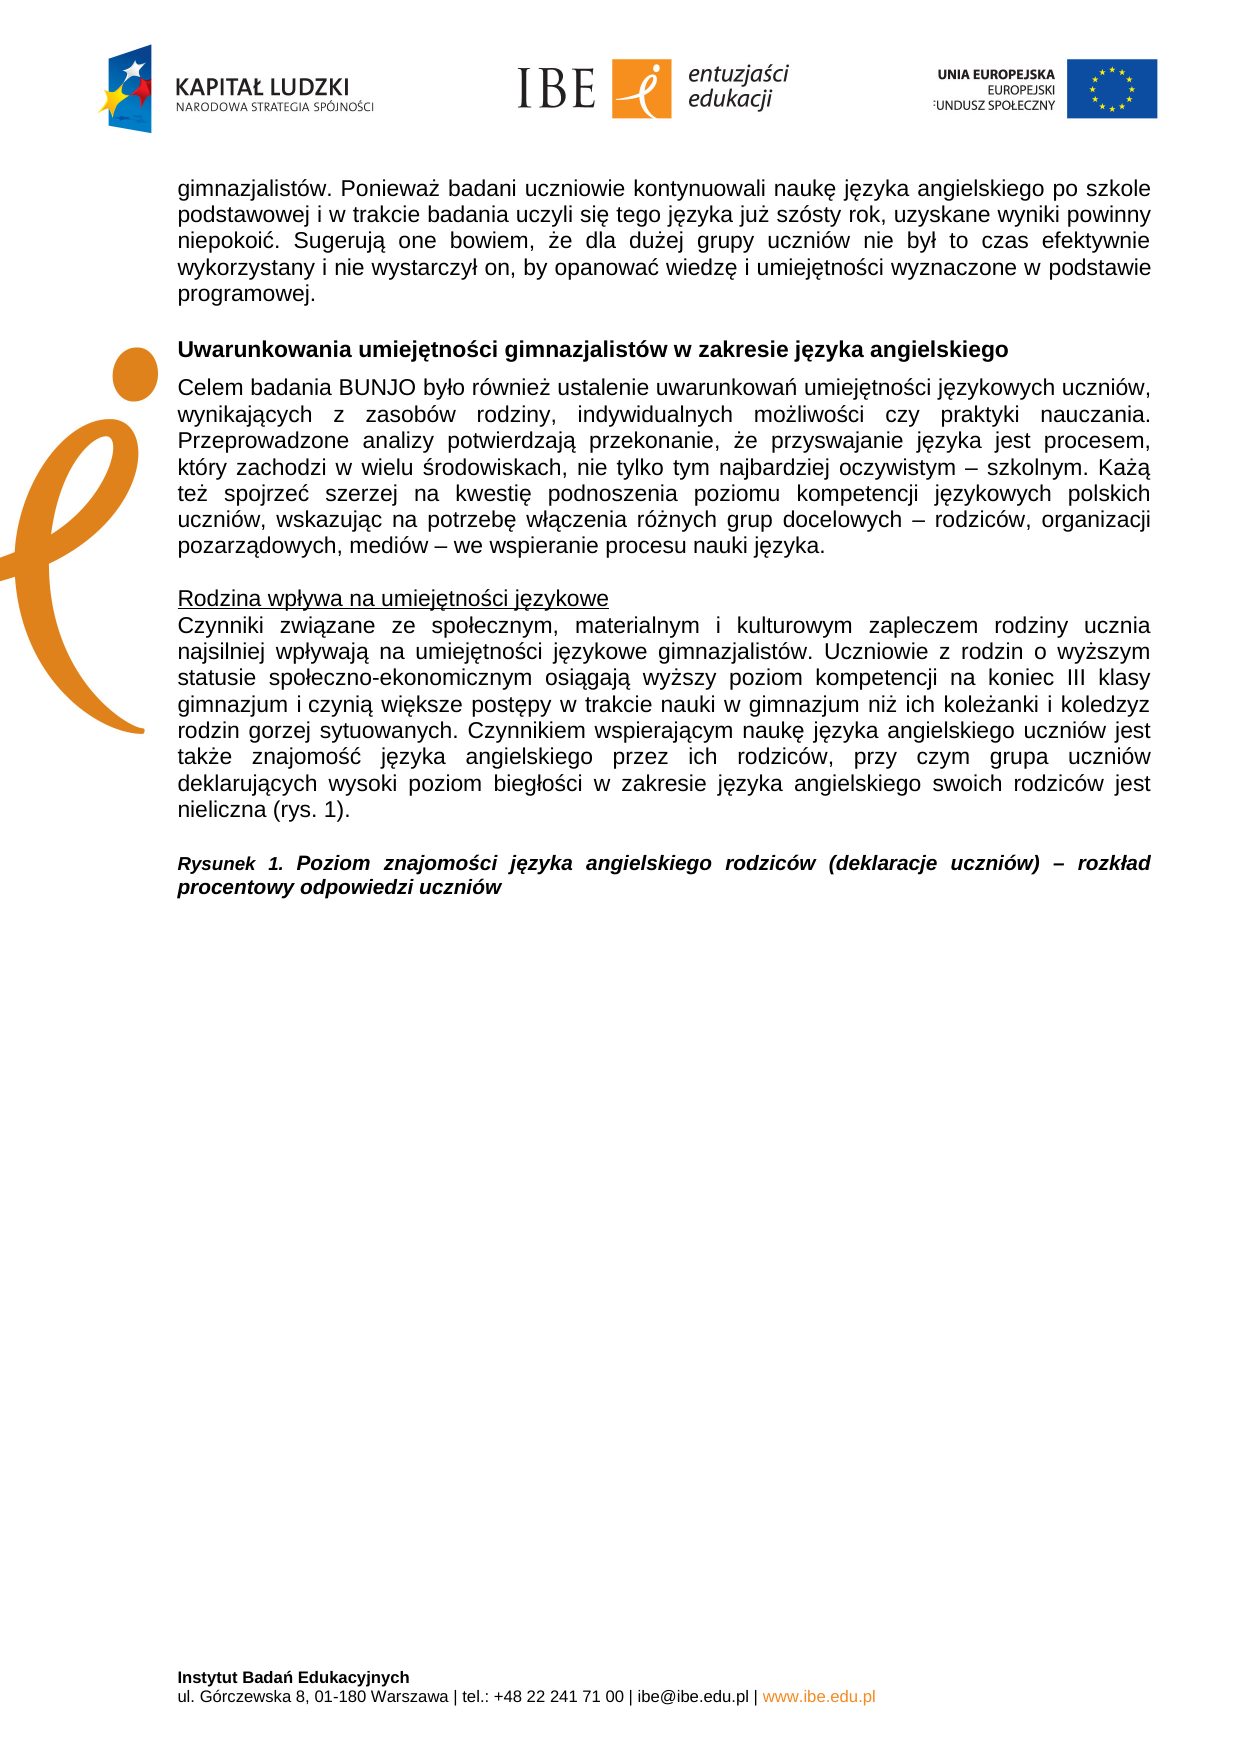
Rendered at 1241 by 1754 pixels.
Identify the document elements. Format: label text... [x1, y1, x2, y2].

text Celem badania BUNJO było również ustalenie uwarunkowań umiejętności językowych uczniów, wynikających z zasobów rodziny, indywidualnych możliwości czy praktyki nauczania. Przeprowadzone analizy potwierdzają przekonanie, że przyswajanie języka jest procesem, który zachodzi w wielu środowiskach, nie tylko tym najbardziej oczywistym – szkolnym. Każą też spojrzeć szerzej na kwestię podnoszenia poziomu kompetencji językowych polskich uczniów, wskazując na potrzebę włączenia różnych grup docelowych – rodziców, organizacji pozarządowych, mediów – we wspieranie procesu nauki języka. [177, 374, 1152, 559]
text Czynniki związane ze społecznym, materialnym i kulturowym zapleczem rodziny ucznia najsilniej wpływają na umiejętności językowe gimnazjalistów. Uczniowie z rodzin o wyższym statusie społeczno-ekonomicznym osiągają wyższy poziom kompetencji na koniec III klasy gimnazjum i czynią większe postępy w trakcie nauki w gimnazjum niż ich koleżanki i koledzyz rodzin gorzej sytuowanych. Czynnikiem wspierającym naukę języka angielskiego uczniów jest także znajomość języka angielskiego przez ich rodziców, przy czym grupa uczniów deklarujących wysoki poziom biegłości w zakresie języka angielskiego swoich rodziców jest nieliczna (rys. 1). [177, 612, 1152, 822]
text Rodzina wpływa na umiejętności językowe [177, 585, 1152, 612]
text Uwarunkowania umiejętności gimnazjalistów w zakresie języka angielskiego [177, 336, 1152, 362]
picture [0, 0, 1240, 1739]
text Rysunek 1. Poziom znajomości języka angielskiego rodziców (deklaracje uczniów) – rozkład procentowy odpowiedzi uczniów [177, 851, 1152, 899]
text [177, 174, 1152, 306]
